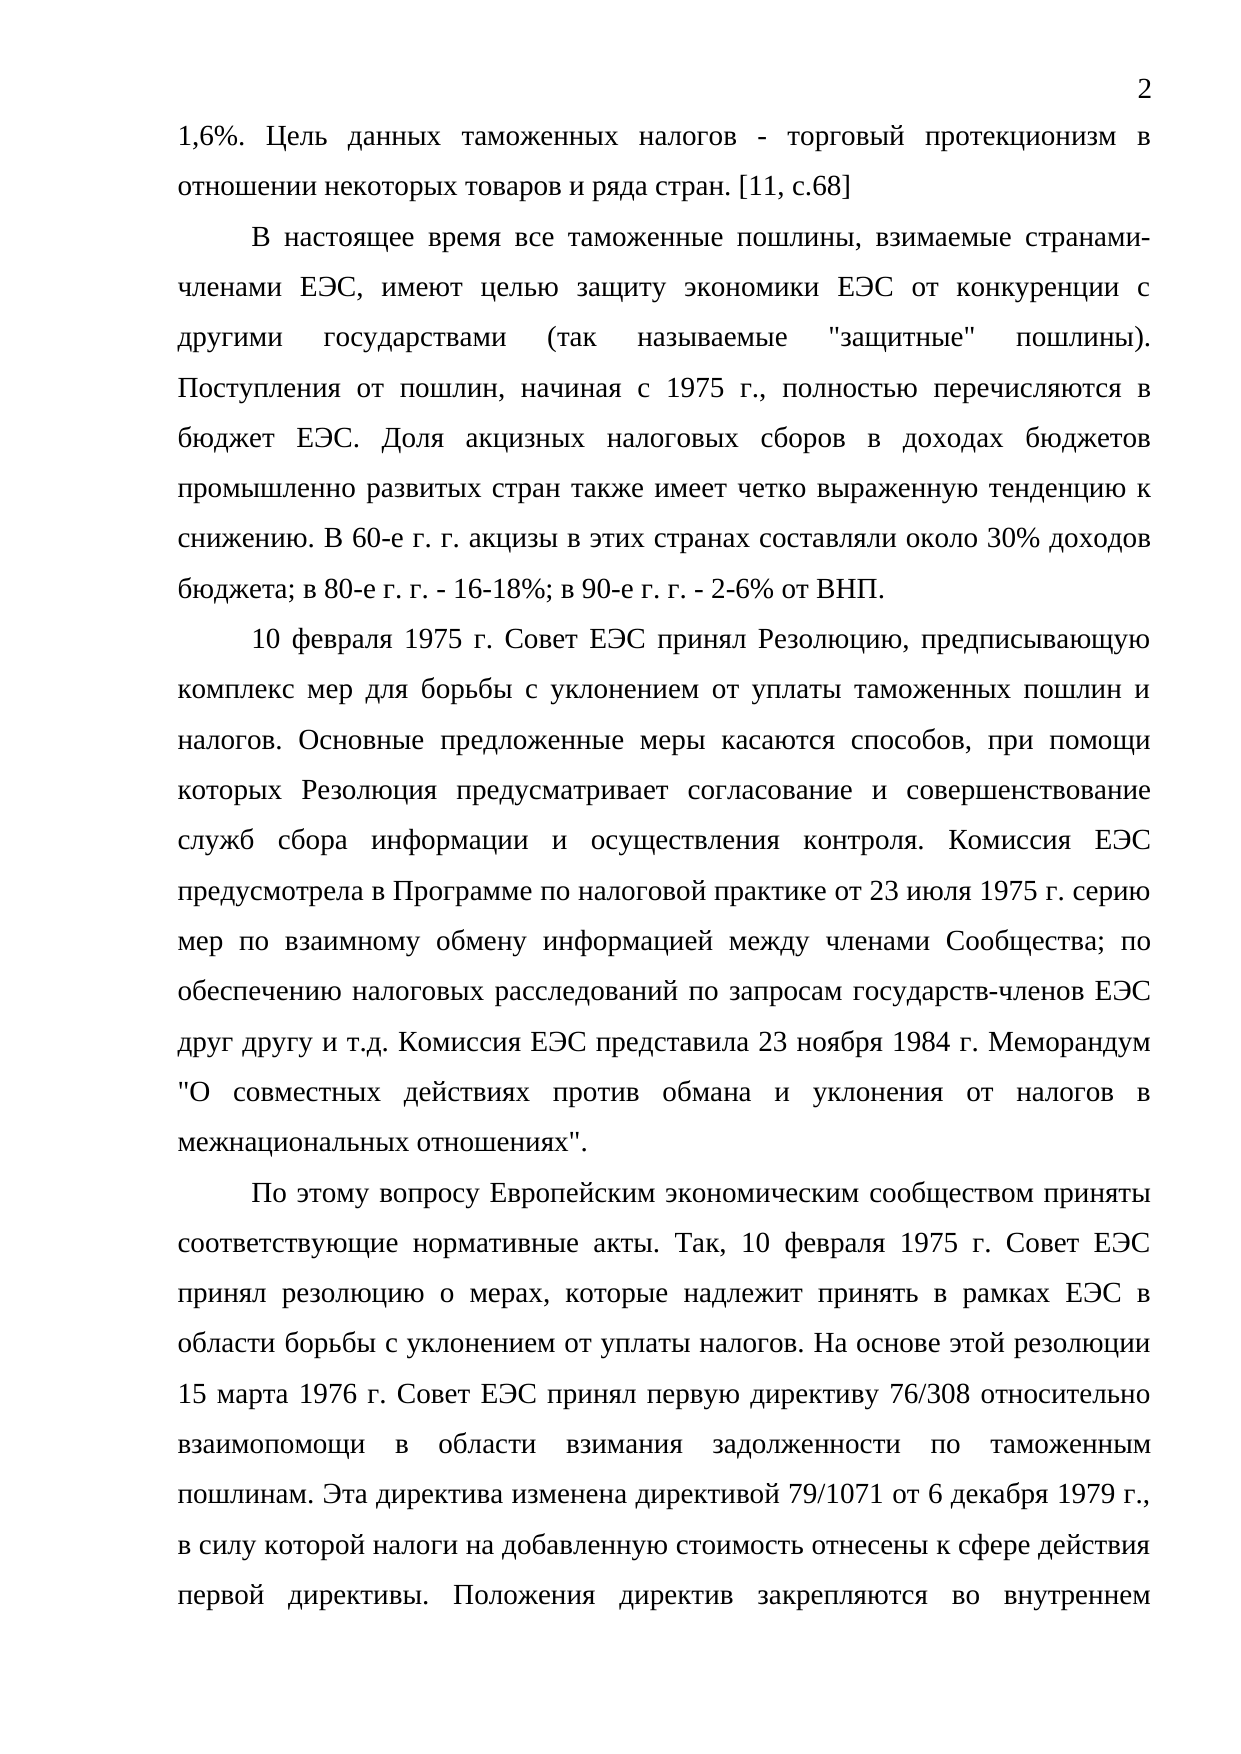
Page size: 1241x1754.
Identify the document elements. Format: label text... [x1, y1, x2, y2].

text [177, 118, 1152, 202]
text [177, 1175, 1152, 1611]
text 10 февраля 1975 г. Совет ЕЭС принял Резолюцию, предписывающую комплекс мер для борьбы с уклонением от уплаты таможенных пошлин и налогов. Основные предложенные меры касаются способов, при помощи которых Резолюция предусматривает согласование и совершенствование служб сбора информации и осуществления контроля. Комиссия ЕЭС предусмотрела в Программе по налоговой практике от 23 июля 1975 г. серию мер по взаимному обмену информацией между членами Сообщества; по обеспечению налоговых расследований по запросам государств-членов ЕЭС друг другу и т.д. Комиссия ЕЭС представила 23 ноября 1984 г. Меморандум "О совместных действиях против обмана и уклонения от налогов в межнациональных отношениях". [177, 621, 1152, 1158]
text В настоящее время все таможенные пошлины, взимаемые странами-членами ЕЭС, имеют целью защиту экономики ЕЭС от конкуренции с другими государствами (так называемые "защитные" пошлины). Поступления от пошлин, начиная с 1975 г., полностью перечисляются в бюджет ЕЭС. Доля акцизных налоговых сборов в доходах бюджетов промышленно развитых стран также имеет четко выраженную тенденцию к снижению. В 60-е г. г. акцизы в этих странах составляли около 30% доходов бюджета; в 80-е г. г. - 16-18%; в 90-е г. г. - 2-6% от ВНП. [177, 219, 1152, 604]
